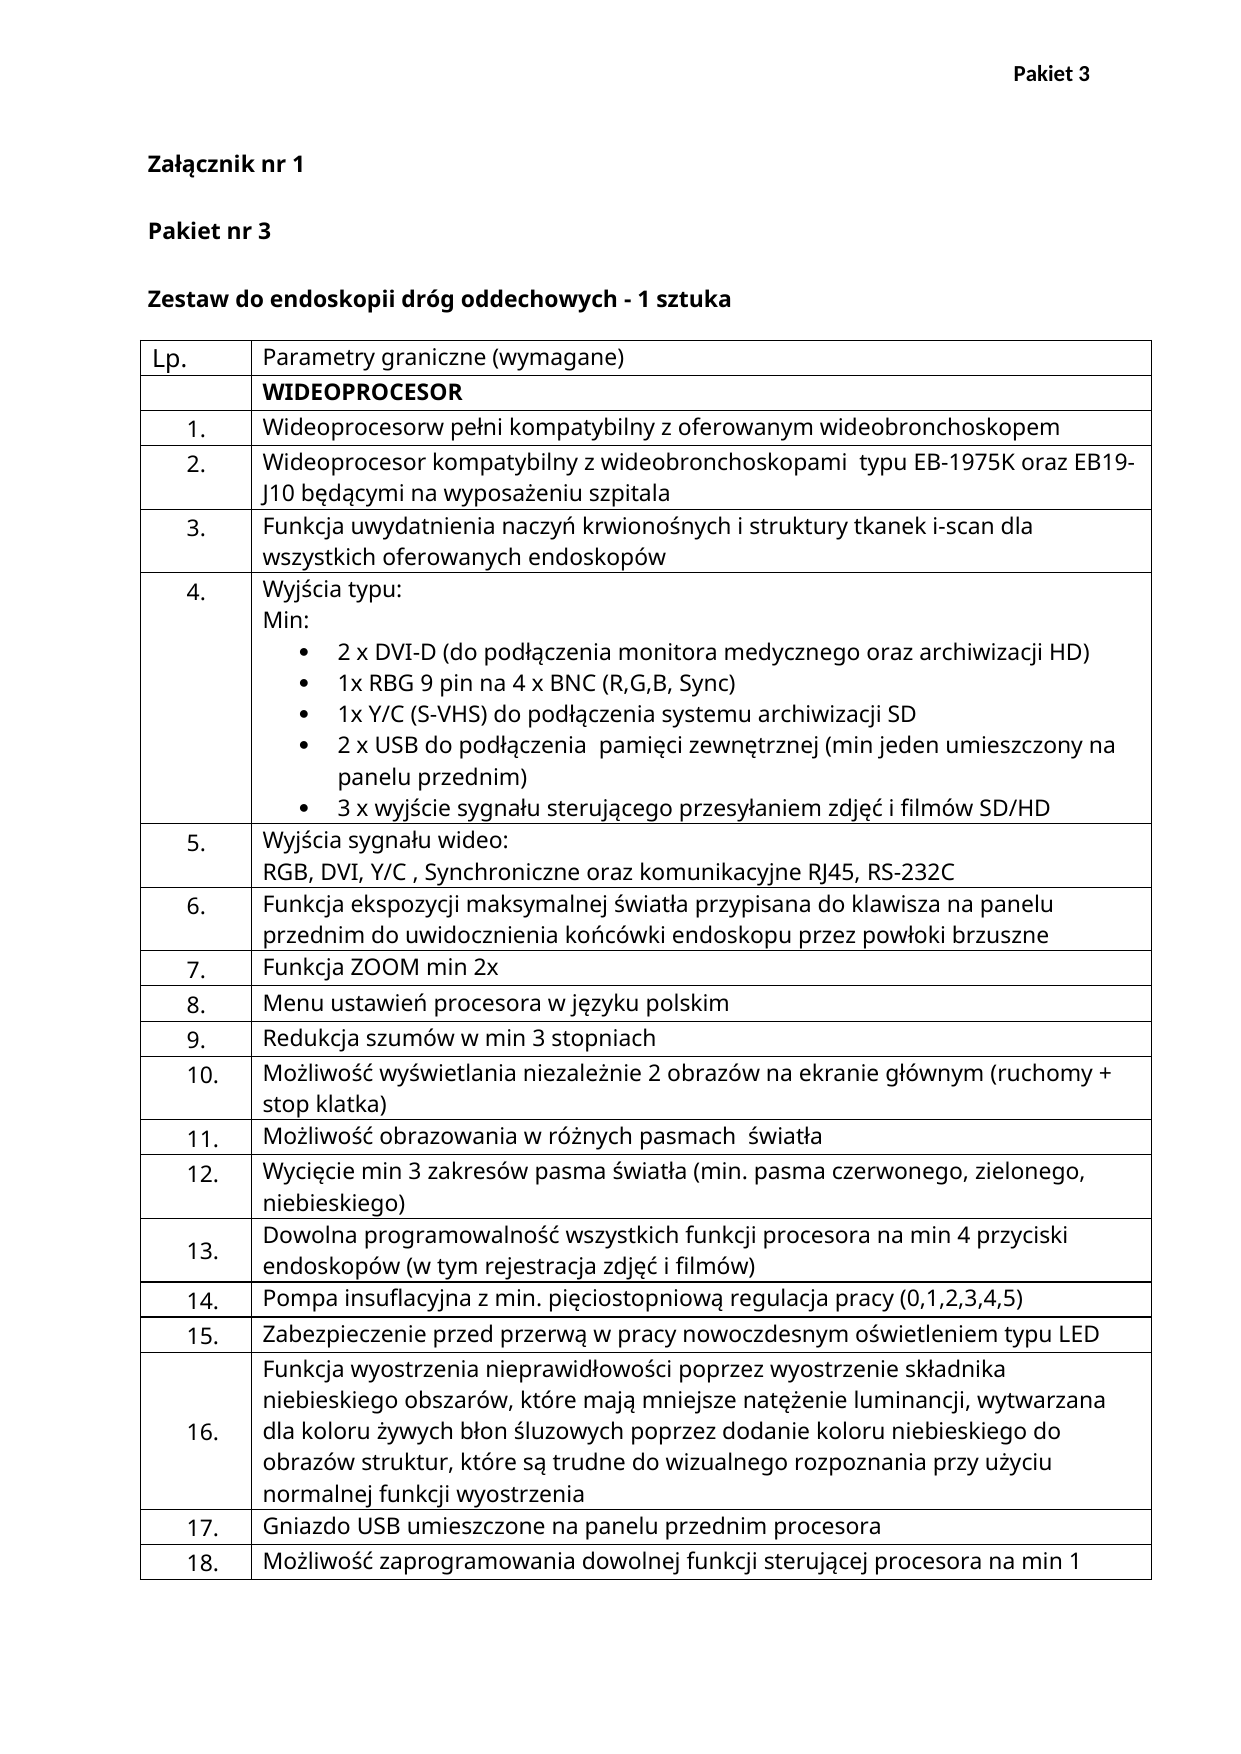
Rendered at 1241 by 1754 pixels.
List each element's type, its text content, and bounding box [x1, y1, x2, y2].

table_cell Możliwość obrazowania w różnych pasmach światła [252, 1120, 1151, 1154]
table_cell Gniazdo USB umieszczone na panelu przednim procesora [252, 1510, 1151, 1544]
table_cell [141, 888, 251, 950]
text Załącznik nr 1 [148, 148, 1093, 179]
table_cell [141, 1155, 251, 1218]
table_cell [141, 1120, 251, 1154]
table_cell Menu ustawień procesora w języku polskim [252, 986, 1151, 1021]
table_cell [141, 986, 251, 1021]
table_cell Zabezpieczenie przed przerwą w pracy nowoczdesnym oświetleniem typu LED [252, 1318, 1151, 1352]
table_cell [141, 1353, 251, 1509]
table_cell [141, 1022, 251, 1056]
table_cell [252, 1545, 1151, 1579]
table_cell [141, 446, 251, 509]
table_header Parametry graniczne (wymagane) [252, 341, 1151, 375]
table_cell [141, 824, 251, 887]
table_cell Redukcja szumów w min 3 stopniach [252, 1022, 1151, 1056]
table_cell [141, 951, 251, 985]
table_cell Funkcja ekspozycji maksymalnej światła przypisana do klawisza na panelu przednim do uwidocznienia końcówki endoskopu przez powłoki brzuszne [252, 888, 1151, 950]
table_cell [141, 376, 251, 410]
text Pakiet nr 3 [148, 215, 1093, 247]
table_cell Wideoprocesor kompatybilny z wideobronchoskopami typu EB-1975K oraz EB19-J10 będącymi na wyposażeniu szpitala [252, 446, 1151, 509]
table_cell Funkcja ZOOM min 2x [252, 951, 1151, 985]
table_cell [141, 1510, 251, 1544]
table_header Lp. [141, 341, 251, 375]
table_cell Wideoprocesorw pełni kompatybilny z oferowanym wideobronchoskopem [252, 411, 1151, 445]
table_cell [141, 510, 251, 572]
table_cell WIDEOPROCESOR [252, 376, 1151, 410]
table_cell Dowolna programowalność wszystkich funkcji procesora na min 4 przyciski endoskopów (w tym rejestracja zdjęć i filmów) [252, 1219, 1151, 1281]
table_cell [141, 411, 251, 445]
table_cell Możliwość wyświetlania niezależnie 2 obrazów na ekranie głównym (ruchomy + stop klatka) [252, 1057, 1151, 1119]
table_cell Wyjścia typu: Min: 2 x DVI-D (do podłączenia monitora medycznego oraz archiwizacji HD) 1x RBG 9 pin na 4 x BNC (R,G,B, Sync) 1x Y/C (S-VHS) do podłączenia systemu archiwizacji SD 2 x USB do podłączenia pamięci zewnętrznej (min jeden umieszczony na panelu przednim) 3 x wyjście sygnału sterującego przesyłaniem zdjęć i filmów SD/HD [252, 573, 1151, 823]
table_cell Pompa insuflacyjna z min. pięciostopniową regulacja pracy (0,1,2,3,4,5) [252, 1283, 1151, 1316]
table_cell Wycięcie min 3 zakresów pasma światła (min. pasma czerwonego, zielonego, niebieskiego) [252, 1155, 1151, 1218]
table_cell Wyjścia sygnału wideo: RGB, DVI, Y/C , Synchroniczne oraz komunikacyjne RJ45, RS-232C [252, 824, 1151, 887]
table_cell Funkcja uwydatnienia naczyń krwionośnych i struktury tkanek i-scan dla wszystkich oferowanych endoskopów [252, 510, 1151, 572]
table_cell [141, 1318, 251, 1352]
table_cell [141, 1545, 251, 1579]
table_cell [141, 1057, 251, 1119]
table_cell [141, 1219, 251, 1281]
text Zestaw do endoskopii dróg oddechowych - 1 sztuka [148, 283, 1093, 314]
table_cell [141, 1283, 251, 1316]
table_cell Funkcja wyostrzenia nieprawidłowości poprzez wyostrzenie składnika niebieskiego obszarów, które mają mniejsze natężenie luminancji, wytwarzana dla koloru żywych błon śluzowych poprzez dodanie koloru niebieskiego do obrazów struktur, które są trudne do wizualnego rozpoznania przy użyciu normalnej funkcji wyostrzenia [252, 1353, 1151, 1509]
table_cell [141, 573, 251, 823]
